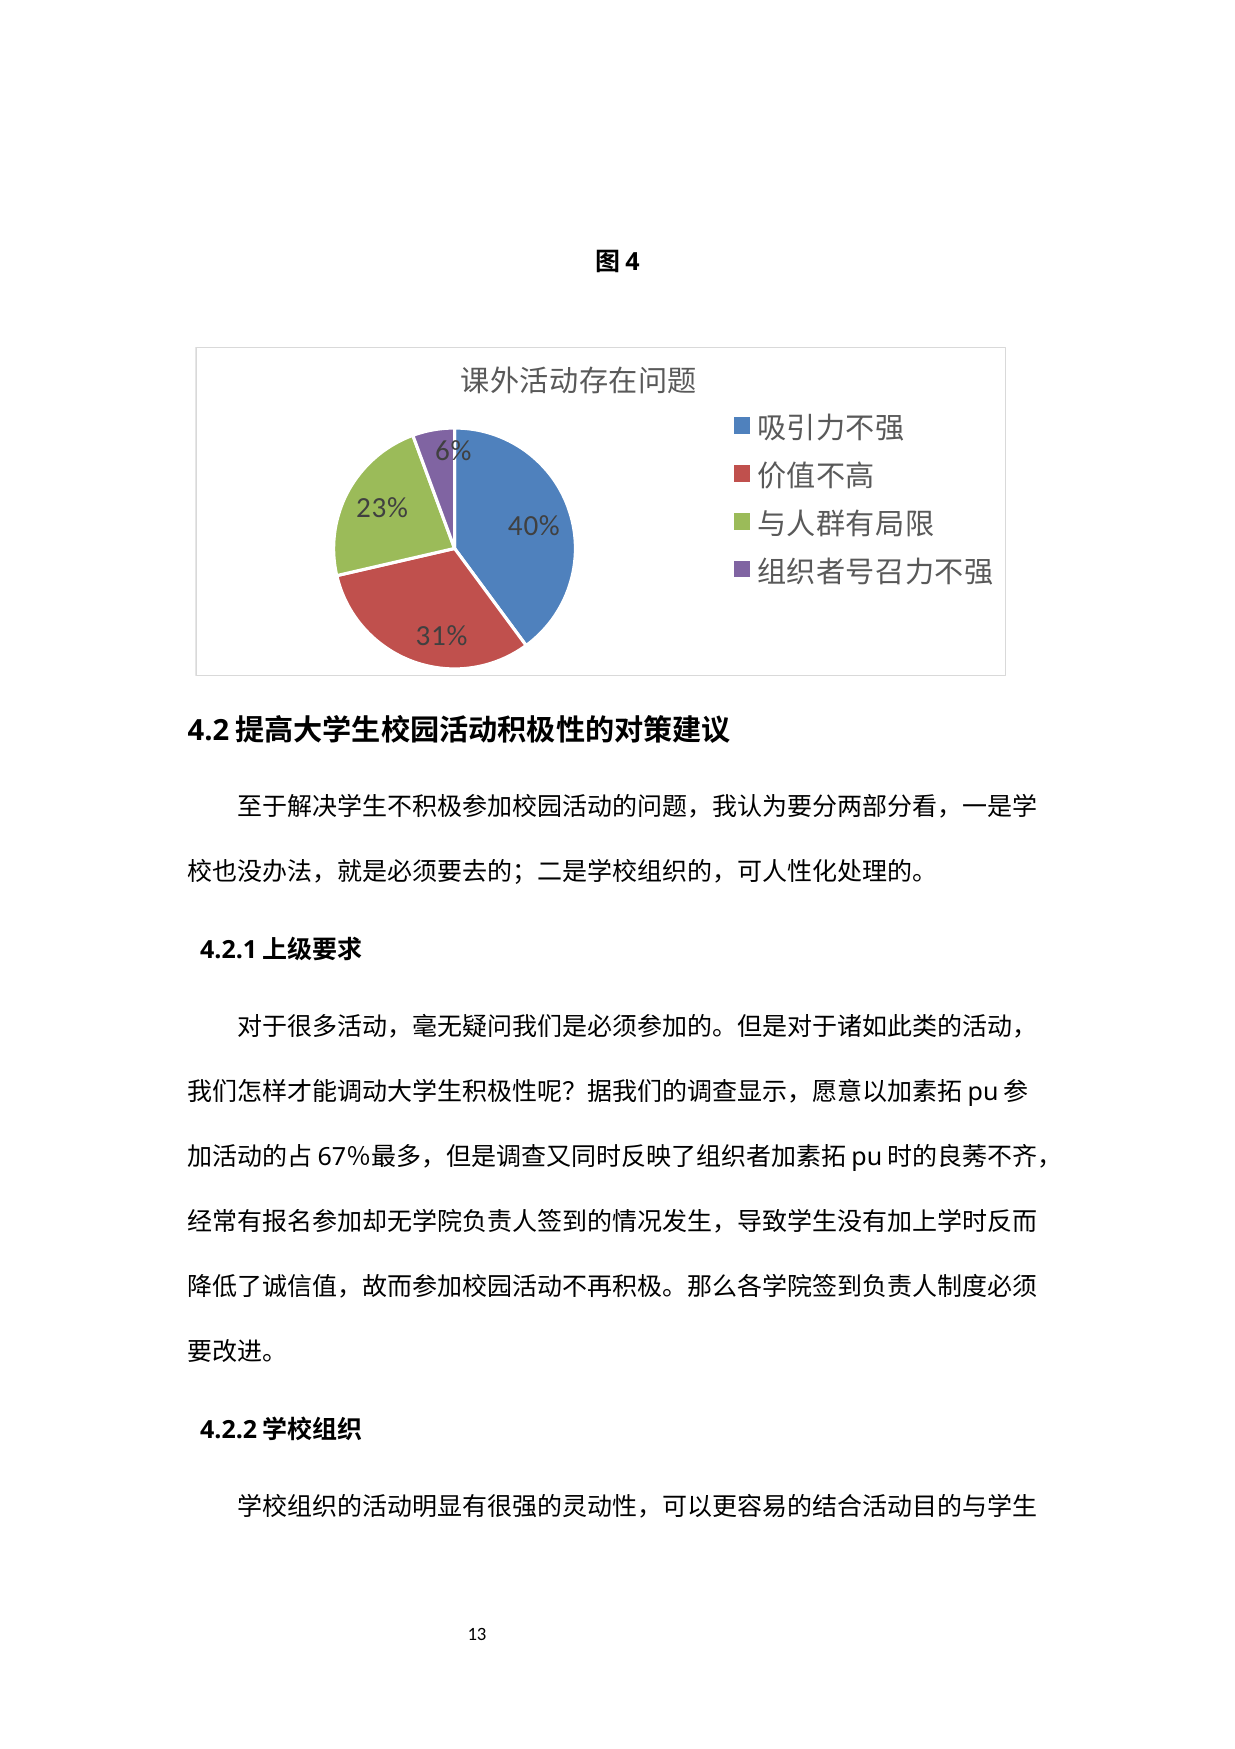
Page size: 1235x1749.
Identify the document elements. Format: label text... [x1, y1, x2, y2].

text 4.2提高大学生校园活动积极性的对策建议 [187, 305, 1047, 760]
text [187, 1472, 1047, 1537]
text 至于解决学生不积极参加校园活动的问题，我认为要分两部分看，一是学校也没办法，就是必须要去的；二是学校组织的，可人性化处理的。 [187, 772, 1047, 902]
text 对于很多活动，毫无疑问我们是必须参加的。但是对于诸如此类的活动，我们怎样才能调动大学生积极性呢？据我们的调查显示，愿意以加素拓pu参加活动的占67％最多，但是调查又同时反映了组织者加素拓pu时的良莠不齐，经常有报名参加却无学院负责人签到的情况发生，导致学生没有加上学时反而降低了诚信值，故而参加校园活动不再积极。那么各学院签到负责人制度必须要改进。 [187, 992, 1047, 1382]
text 图4 [187, 227, 1047, 292]
text 4.2.2学校组织 [187, 1395, 1047, 1460]
text 4.2.1上级要求 [187, 915, 1047, 980]
